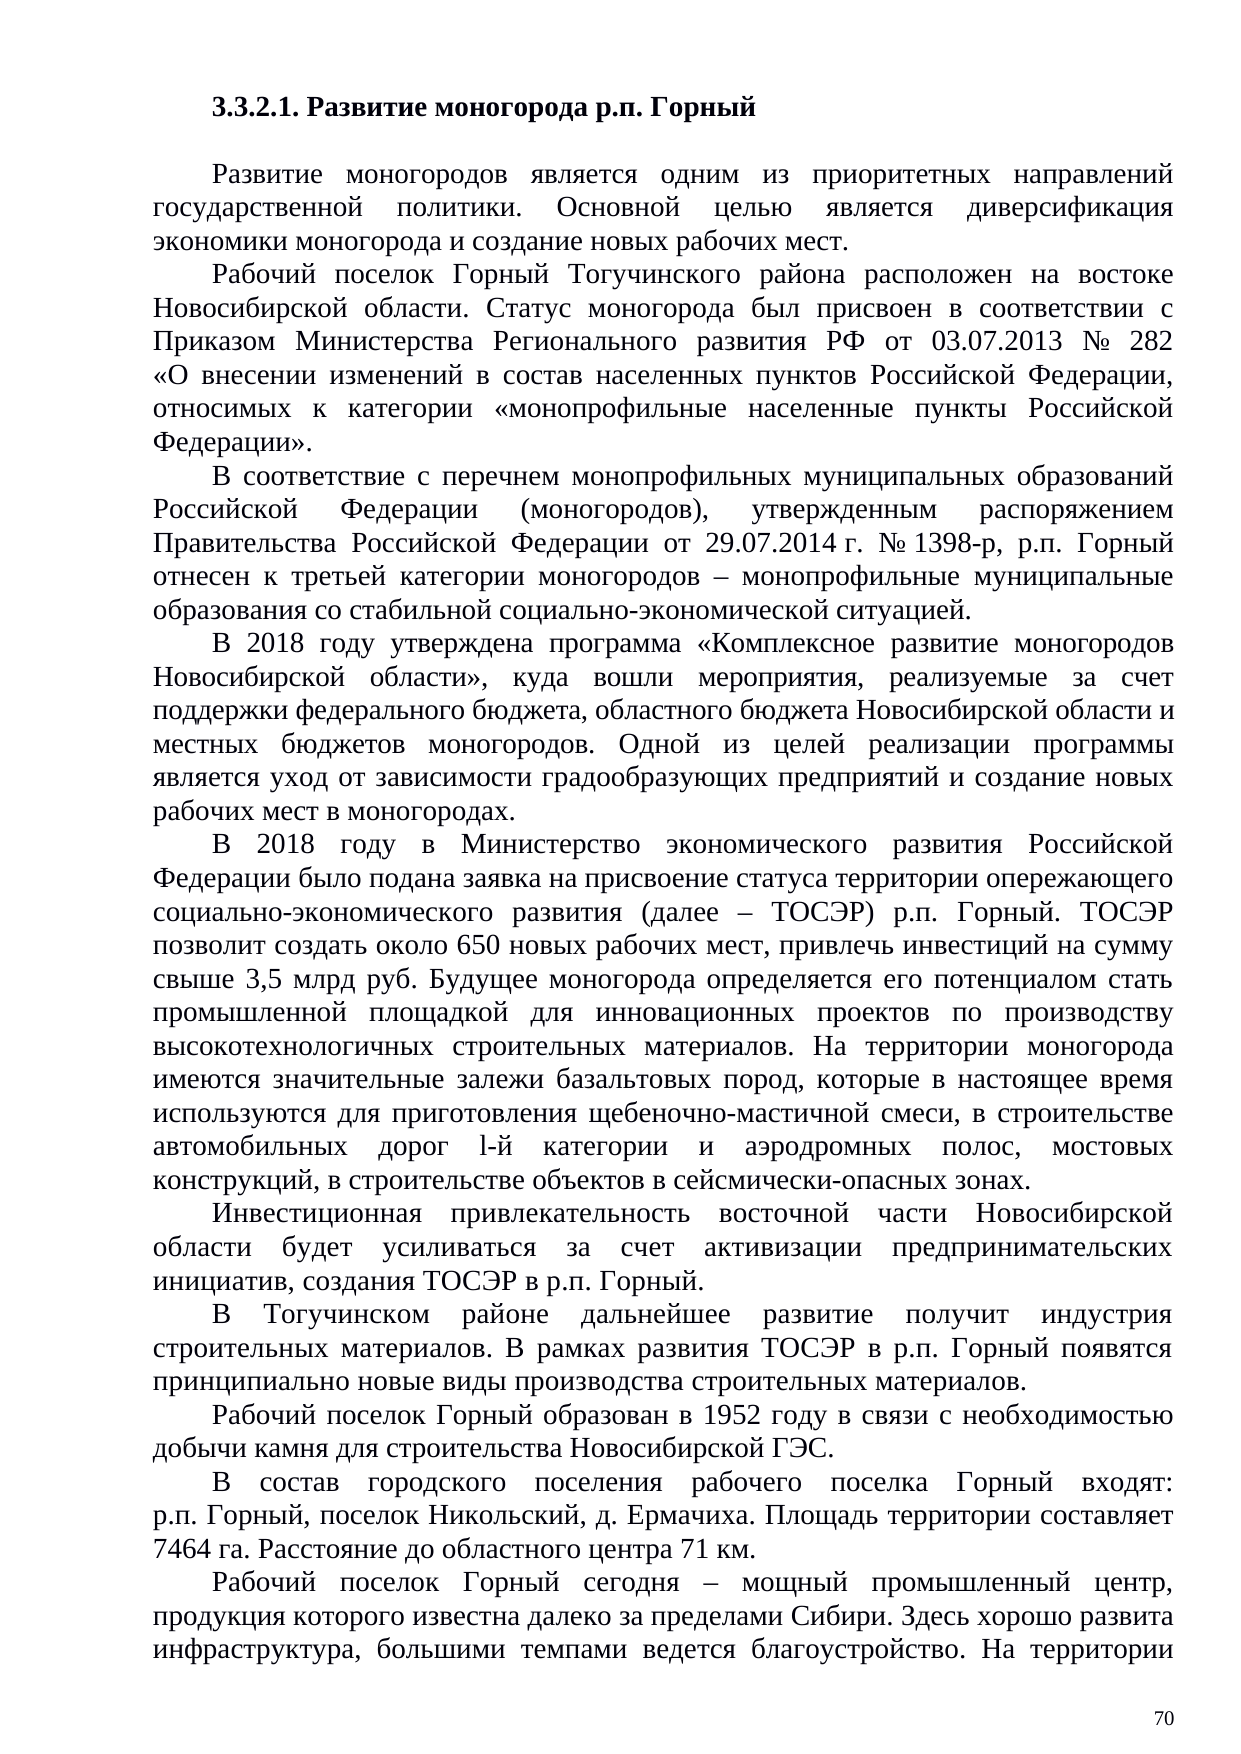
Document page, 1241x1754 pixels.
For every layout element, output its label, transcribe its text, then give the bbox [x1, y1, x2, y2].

text В 2018 году утверждена программа «Комплексное развитие моногородов Новосибирской области», куда вошли мероприятия, реализуемые за счет поддержки федерального бюджета, областного бюджета Новосибирской области и местных бюджетов моногородов. Одной из целей реализации программы является уход от зависимости градообразующих предприятий и создание новых рабочих мест в моногородах. [153, 625, 1174, 827]
text В 2018 году в Министерство экономического развития Российской Федерации было подана заявка на присвоение статуса территории опережающего социально-экономического развития (далее – ТОСЭР) р.п. Горный. ТОСЭР позволит создать около 650 новых рабочих мест, привлечь инвестиций на сумму свыше 3,5 млрд руб. Будущее моногорода определяется его потенциалом стать промышленной площадкой для инновационных проектов по производству высокотехнологичных строительных материалов. На территории моногорода имеются значительные залежи базальтовых пород, которые в настоящее время используются для приготовления щебеночно-мастичной смеси, в строительстве автомобильных дорог l-й категории и аэродромных полос, мостовых конструкций, в строительстве объектов в сейсмически-опасных зонах. [153, 827, 1174, 1196]
text Рабочий поселок Горный Тогучинского района расположен на востоке Новосибирской области. Статус моногорода был присвоен в соответствии с Приказом Министерства Регионального развития РФ от 03.07.2013 № 282 «О внесении изменений в состав населенных пунктов Российской Федерации, относимых к категории «монопрофильные населенные пункты Российской Федерации». [153, 256, 1174, 458]
text Рабочий поселок Горный образован в 1952 году в связи с необходимостью добычи камня для строительства Новосибирской ГЭС. [153, 1397, 1174, 1464]
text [153, 1564, 1174, 1665]
text В соответствие с перечнем монопрофильных муниципальных образований Российской Федерации (моногородов), утвержденным распоряжением Правительства Российской Федерации от 29.07.2014 г. № 1398-р, р.п. Горный отнесен к третьей категории моногородов – монопрофильные муниципальные образования со стабильной социально-экономической ситуацией. [153, 458, 1174, 625]
text 3.3.2.1. Развитие моногорода р.п. Горный [153, 89, 1174, 122]
text Развитие моногородов является одним из приоритетных направлений государственной политики. Основной целью является диверсификация экономики моногорода и создание новых рабочих мест. [153, 156, 1174, 256]
text В Тогучинском районе дальнейшее развитие получит индустрия строительных материалов. В рамках развития ТОСЭР в р.п. Горный появятся принципиально новые виды производства строительных материалов. [153, 1296, 1174, 1397]
text Инвестиционная привлекательность восточной части Новосибирской области будет усиливаться за счет активизации предпринимательских инициатив, создания ТОСЭР в р.п. Горный. [153, 1196, 1174, 1296]
text В состав городского поселения рабочего поселка Горный входят: р.п. Горный, поселок Никольский, д. Ермачиха. Площадь территории составляет 7464 га. Расстояние до областного центра 71 км. [153, 1464, 1174, 1564]
